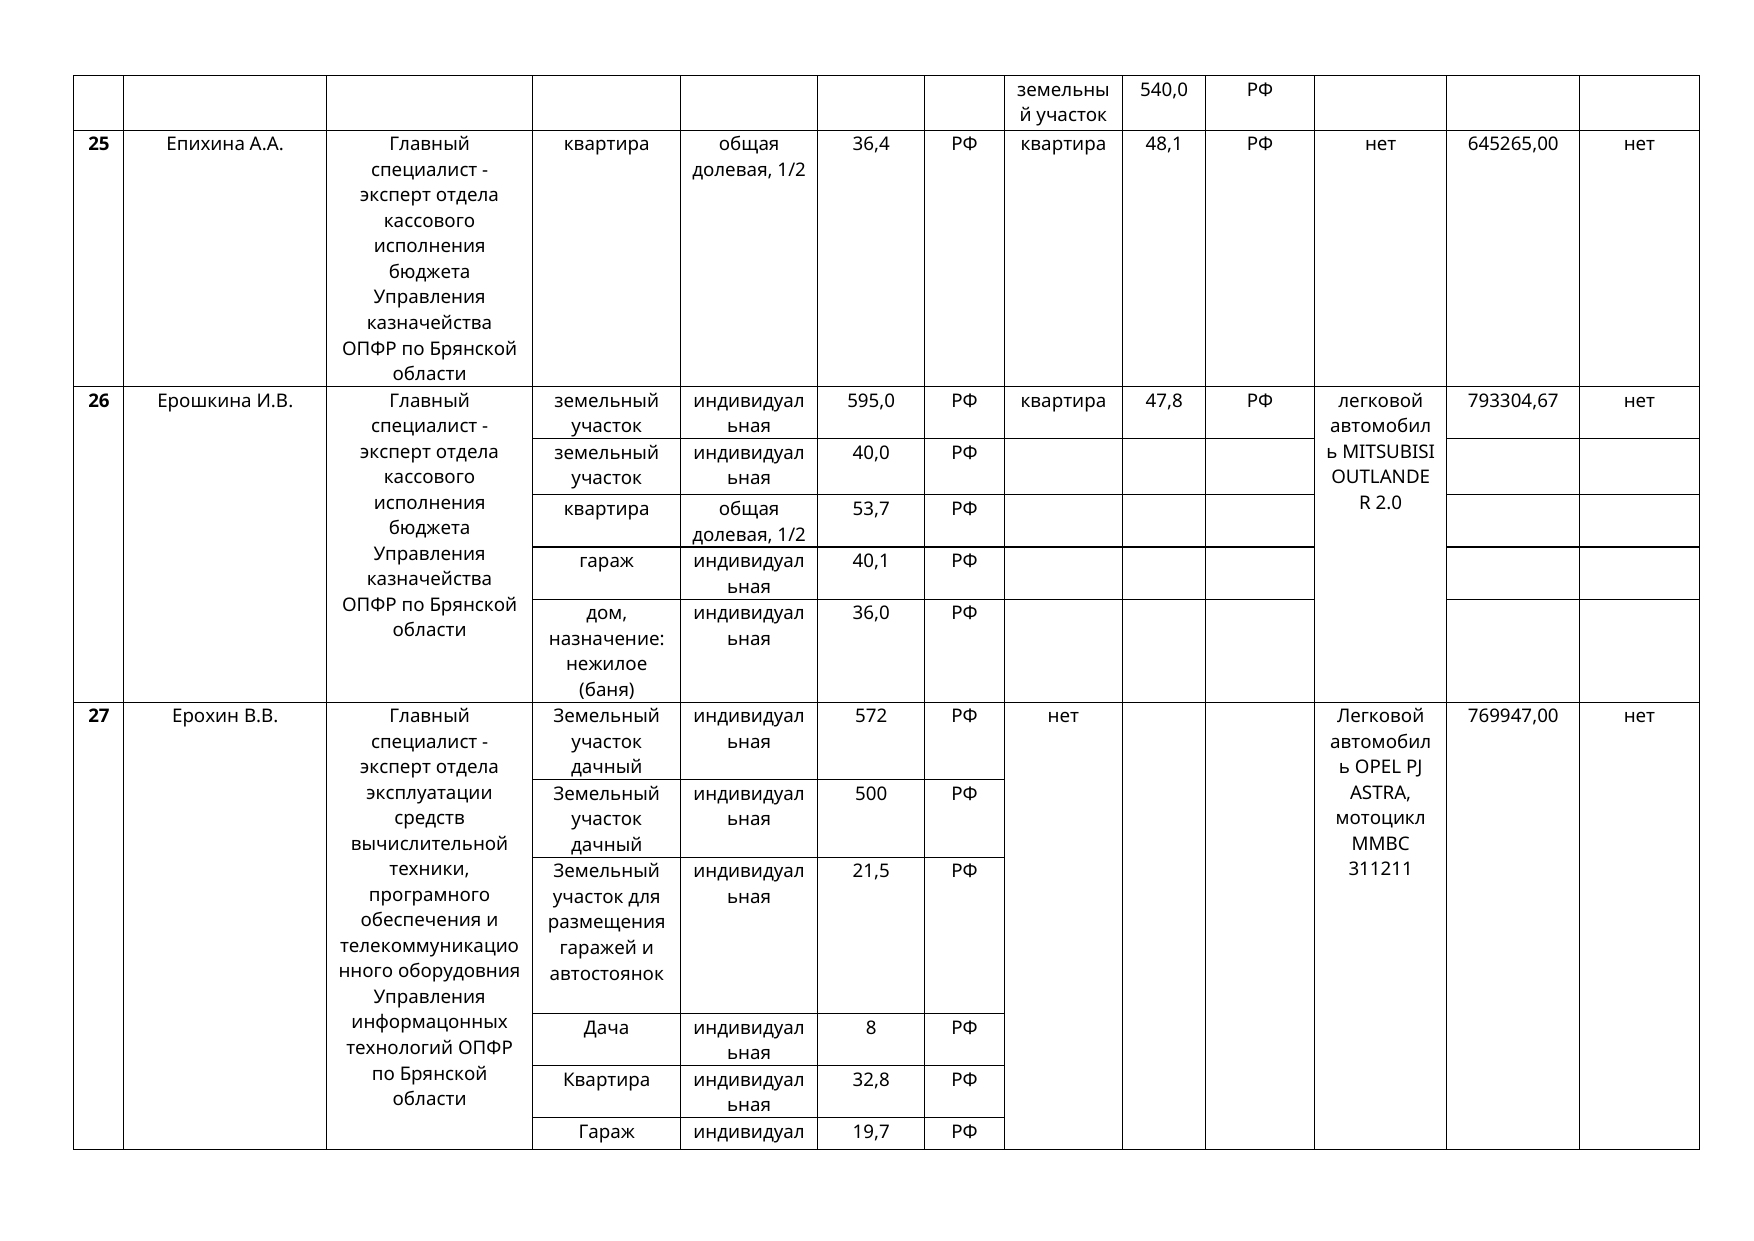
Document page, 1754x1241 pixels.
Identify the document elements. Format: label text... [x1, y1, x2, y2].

table_cell 36,4 [818, 131, 924, 386]
table_cell РФ [1206, 387, 1314, 438]
table_cell [1206, 600, 1314, 702]
table_cell [1447, 495, 1579, 546]
table_cell квартира [533, 131, 680, 386]
table_cell РФ [925, 1118, 1004, 1148]
table_cell 595,0 [818, 387, 924, 438]
table_cell РФ [925, 495, 1004, 546]
table_cell РФ [925, 600, 1004, 702]
table_cell земельный участок [533, 387, 680, 438]
table_cell [1005, 495, 1122, 546]
table_cell РФ [925, 703, 1004, 779]
table_cell [1580, 439, 1699, 494]
table_cell Гараж [533, 1118, 680, 1148]
table_cell [1005, 548, 1122, 598]
table_cell Квартира [533, 1066, 680, 1117]
table_cell РФ [925, 131, 1004, 386]
table_cell 27 [74, 703, 123, 1148]
table_cell 32,8 [818, 1066, 924, 1117]
table_cell [1580, 548, 1699, 598]
table_cell [1447, 600, 1579, 702]
table_cell 26 [74, 387, 123, 702]
table_cell 21,5 [818, 858, 924, 1013]
table_cell [1123, 548, 1205, 598]
table_cell РФ [925, 858, 1004, 1013]
table_cell [681, 76, 817, 130]
table_cell гараж [533, 548, 680, 598]
table_cell 48,1 [1123, 131, 1205, 386]
table_cell 53,7 [818, 495, 924, 546]
table_cell [925, 76, 1004, 130]
table_cell Ерохин В.В. [124, 703, 326, 1148]
table_cell Главный специалист - эксперт отдела кассового исполнения бюджета Управления казначейства ОПФР по Брянской области [327, 131, 532, 386]
table_cell 47,8 [1123, 387, 1205, 438]
table_cell индивидуальная [681, 703, 817, 779]
table_cell 8 [818, 1014, 924, 1065]
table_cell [124, 76, 326, 130]
table_cell нет [1580, 387, 1699, 438]
table_cell индивидуальная [681, 439, 817, 494]
table_cell 40,0 [818, 439, 924, 494]
table_cell 645265,00 [1447, 131, 1579, 386]
table_cell общая долевая, 1/2 [681, 495, 817, 546]
table_cell индивидуальная [681, 780, 817, 857]
table_cell индивидуальная [681, 600, 817, 702]
table_cell [1206, 703, 1314, 1148]
table_cell [1005, 600, 1122, 702]
table_cell [1206, 439, 1314, 494]
table_cell 36,0 [818, 600, 924, 702]
table_cell квартира [1005, 131, 1122, 386]
table_cell индивидуальная [681, 1066, 817, 1117]
table_cell индивидуальная [681, 387, 817, 438]
table_cell 793304,67 [1447, 387, 1579, 438]
table_cell нет [1580, 703, 1699, 1148]
table_cell земельный участок [533, 439, 680, 494]
table_cell 40,1 [818, 548, 924, 598]
table_cell Земельный участок дачный [533, 703, 680, 779]
table_cell Дача [533, 1014, 680, 1065]
table_cell 572 [818, 703, 924, 779]
table_cell Епихина А.А. [124, 131, 326, 386]
table_cell РФ [1206, 76, 1314, 130]
table_cell [818, 76, 924, 130]
table_cell [1315, 76, 1446, 130]
table_cell [1005, 439, 1122, 494]
table_cell РФ [925, 439, 1004, 494]
table_cell нет [1005, 703, 1122, 1148]
table_cell РФ [925, 387, 1004, 438]
table_cell 500 [818, 780, 924, 857]
table_cell нет [1580, 131, 1699, 386]
table_cell 769947,00 [1447, 703, 1579, 1148]
table_cell легковой автомобиль МITSUBISI OUTLANDER 2.0 [1315, 387, 1446, 702]
table_cell [1206, 548, 1314, 598]
table_cell [1580, 495, 1699, 546]
table_cell РФ [925, 780, 1004, 857]
table_cell 540,0 [1123, 76, 1205, 130]
table_cell [1206, 495, 1314, 546]
table_cell Легковой автомобиль OPEL РJ ASTRA, мотоцикл ММВС 311211 [1315, 703, 1446, 1148]
table_cell РФ [925, 548, 1004, 598]
table_cell Земельный участок дачный [533, 780, 680, 857]
table_cell индивидуальная [681, 858, 817, 1013]
table_cell [533, 76, 680, 130]
table_cell [1580, 76, 1699, 130]
table_cell Главный специалист - эксперт отдела эксплуатации средств вычислительной техники, програмного обеспечения и телекоммуникационного оборудовния Управления информацонных технологий ОПФР по Брянской области [327, 703, 532, 1148]
table_cell Ерошкина И.В. [124, 387, 326, 702]
table_cell [1447, 548, 1579, 598]
table_cell 25 [74, 131, 123, 386]
table_cell РФ [925, 1066, 1004, 1117]
table_cell РФ [1206, 131, 1314, 386]
table_cell индивидуальная [681, 1118, 817, 1148]
table_cell индивидуальная [681, 548, 817, 598]
table_cell [1123, 439, 1205, 494]
table_cell земельный участок [1005, 76, 1122, 130]
table_cell [1447, 76, 1579, 130]
table_cell 19,7 [818, 1118, 924, 1148]
table_cell Главный специалист - эксперт отдела кассового исполнения бюджета Управления казначейства ОПФР по Брянской области [327, 387, 532, 702]
table_cell [1580, 600, 1699, 702]
table_cell общая долевая, 1/2 [681, 131, 817, 386]
table_cell [1447, 439, 1579, 494]
table_cell нет [1315, 131, 1446, 386]
table_cell квартира [533, 495, 680, 546]
table_cell квартира [1005, 387, 1122, 438]
table_cell [1123, 703, 1205, 1148]
table_cell [327, 76, 532, 130]
table_cell дом, назначение:нежилое (баня) [533, 600, 680, 702]
table_cell [1123, 495, 1205, 546]
table_cell индивидуальная [681, 1014, 817, 1065]
table_cell [1123, 600, 1205, 702]
table_cell Земельный участок для размещения гаражей и автостоянок [533, 858, 680, 1013]
table_cell РФ [925, 1014, 1004, 1065]
